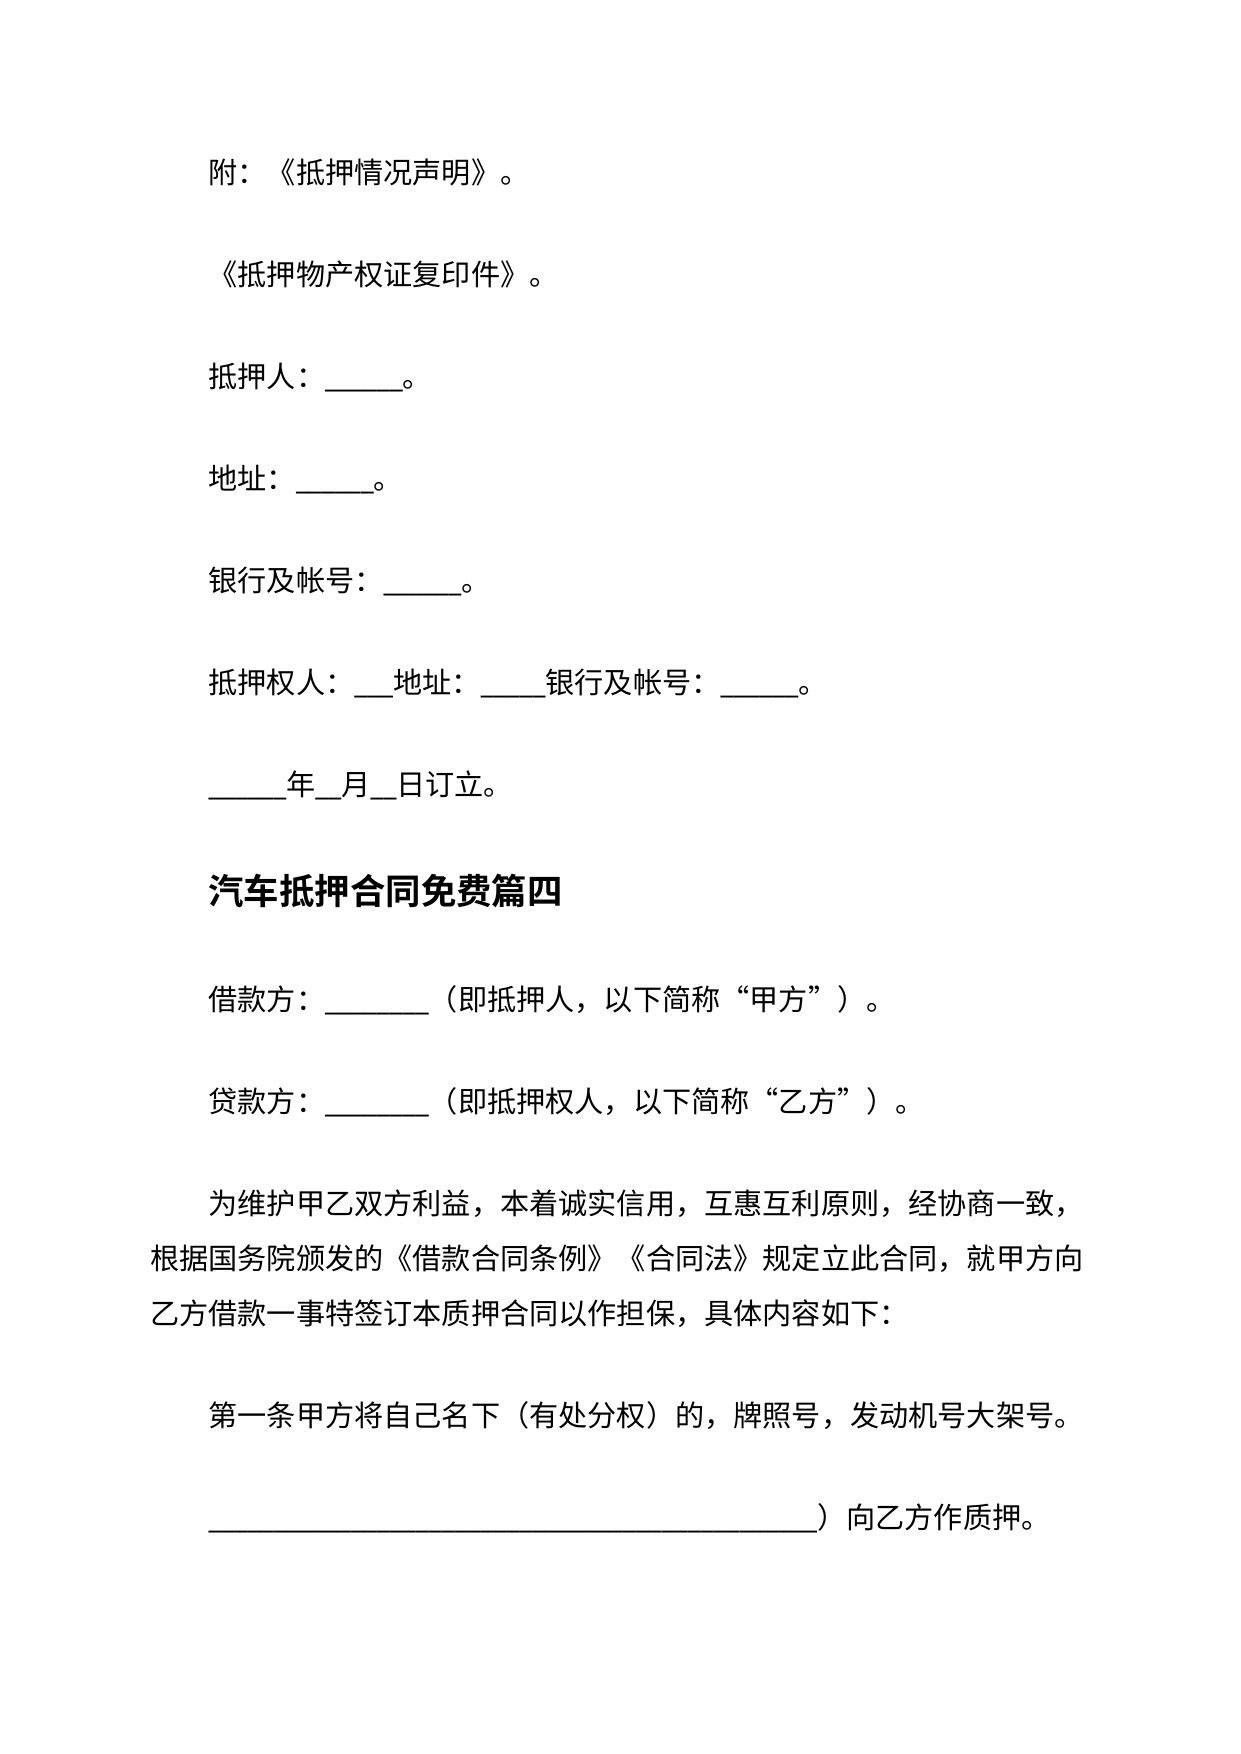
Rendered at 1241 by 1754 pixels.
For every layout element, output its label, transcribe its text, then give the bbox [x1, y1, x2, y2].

text 为维护甲乙双方利益，本着诚实信用，互惠互利原则，经协商一致，根据国务院颁发的《借款合同条例》《合同法》规定立此合同，就甲方向乙方借款一事特签订本质押合同以作担保，具体内容如下： [150, 1181, 1090, 1333]
text 银行及帐号：______。 [150, 557, 1090, 600]
text 抵押权人：___地址：_____银行及帐号：______。 [150, 659, 1090, 702]
text ______年__月__日订立。 [150, 761, 1090, 804]
text 贷款方：________（即抵押权人，以下简称“乙方”）。 [150, 1079, 1090, 1121]
text 汽车抵押合同免费篇四 [150, 863, 1090, 915]
text _______________________________________________）向乙方作质押。 [150, 1494, 1090, 1537]
text 地址：______。 [150, 456, 1090, 498]
text 附：《抵押情况声明》。 [150, 150, 1090, 192]
text 借款方：________（即抵押人，以下简称“甲方”）。 [150, 977, 1090, 1019]
text 第一条甲方将自己名下（有处分权）的，牌照号，发动机号大架号。 [150, 1392, 1090, 1435]
text 《抵押物产权证复印件》。 [150, 252, 1090, 294]
text 抵押人：______。 [150, 353, 1090, 396]
